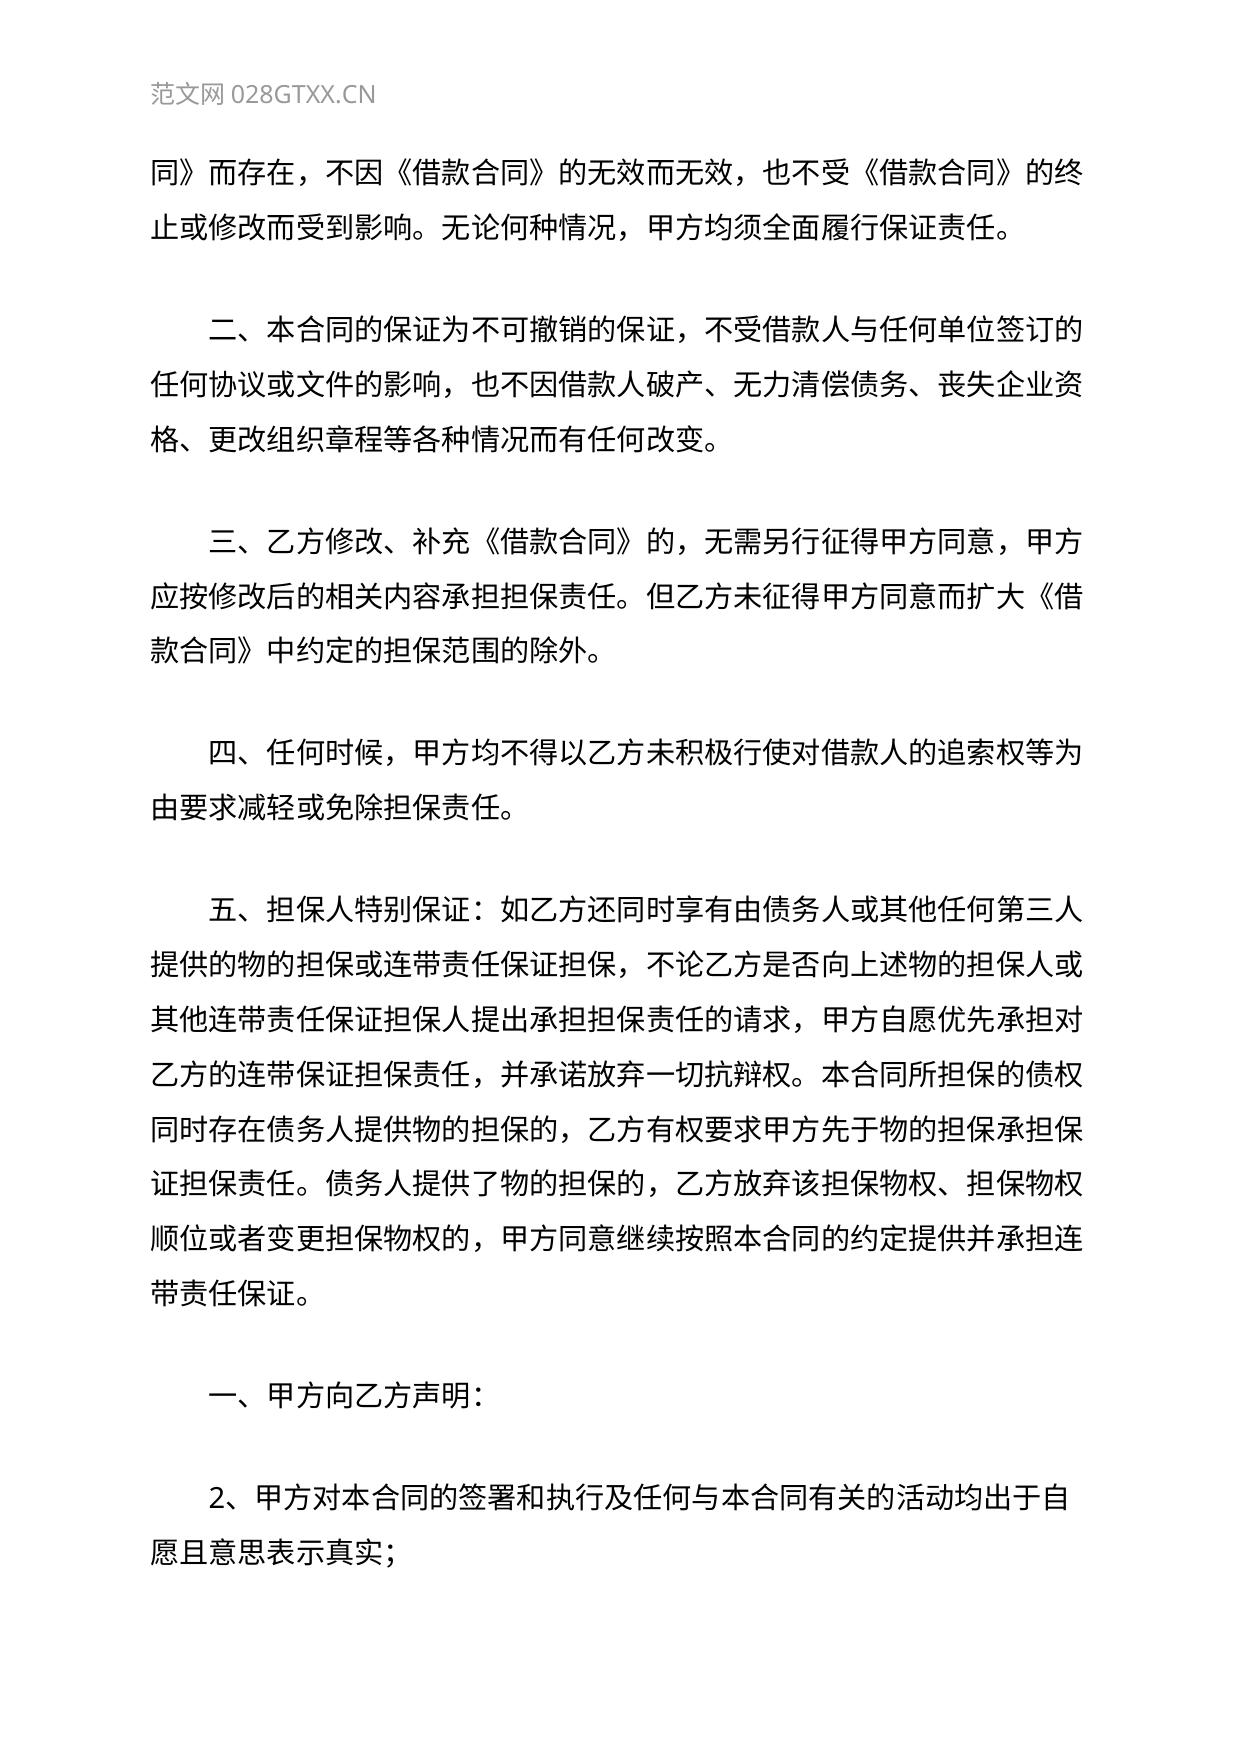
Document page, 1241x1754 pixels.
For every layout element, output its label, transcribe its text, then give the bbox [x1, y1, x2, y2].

text 二、本合同的保证为不可撤销的保证，不受借款人与任何单位签订的任何协议或文件的影响，也不因借款人破产、无力清偿债务、丧失企业资格、更改组织章程等各种情况而有任何改变。 [150, 307, 1090, 459]
text 三、乙方修改、补充《借款合同》的，无需另行征得甲方同意，甲方应按修改后的相关内容承担担保责任。但乙方未征得甲方同意而扩大《借款合同》中约定的担保范围的除外。 [150, 518, 1090, 670]
text 五、担保人特别保证：如乙方还同时享有由债务人或其他任何第三人提供的物的担保或连带责任保证担保，不论乙方是否向上述物的担保人或其他连带责任保证担保人提出承担担保责任的请求，甲方自愿优先承担对乙方的连带保证担保责任，并承诺放弃一切抗辩权。本合同所担保的债权同时存在债务人提供物的担保的，乙方有权要求甲方先于物的担保承担保证担保责任。债务人提供了物的担保的，乙方放弃该担保物权、担保物权顺位或者变更担保物权的，甲方同意继续按照本合同的约定提供并承担连带责任保证。 [150, 886, 1090, 1313]
text 四、任何时候，甲方均不得以乙方未积极行使对借款人的追索权等为由要求减轻或免除担保责任。 [150, 730, 1090, 827]
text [150, 150, 1090, 247]
text 一、甲方向乙方声明： [150, 1372, 1090, 1415]
text 2、甲方对本合同的签署和执行及任何与本合同有关的活动均出于自愿且意思表示真实； [150, 1474, 1090, 1572]
